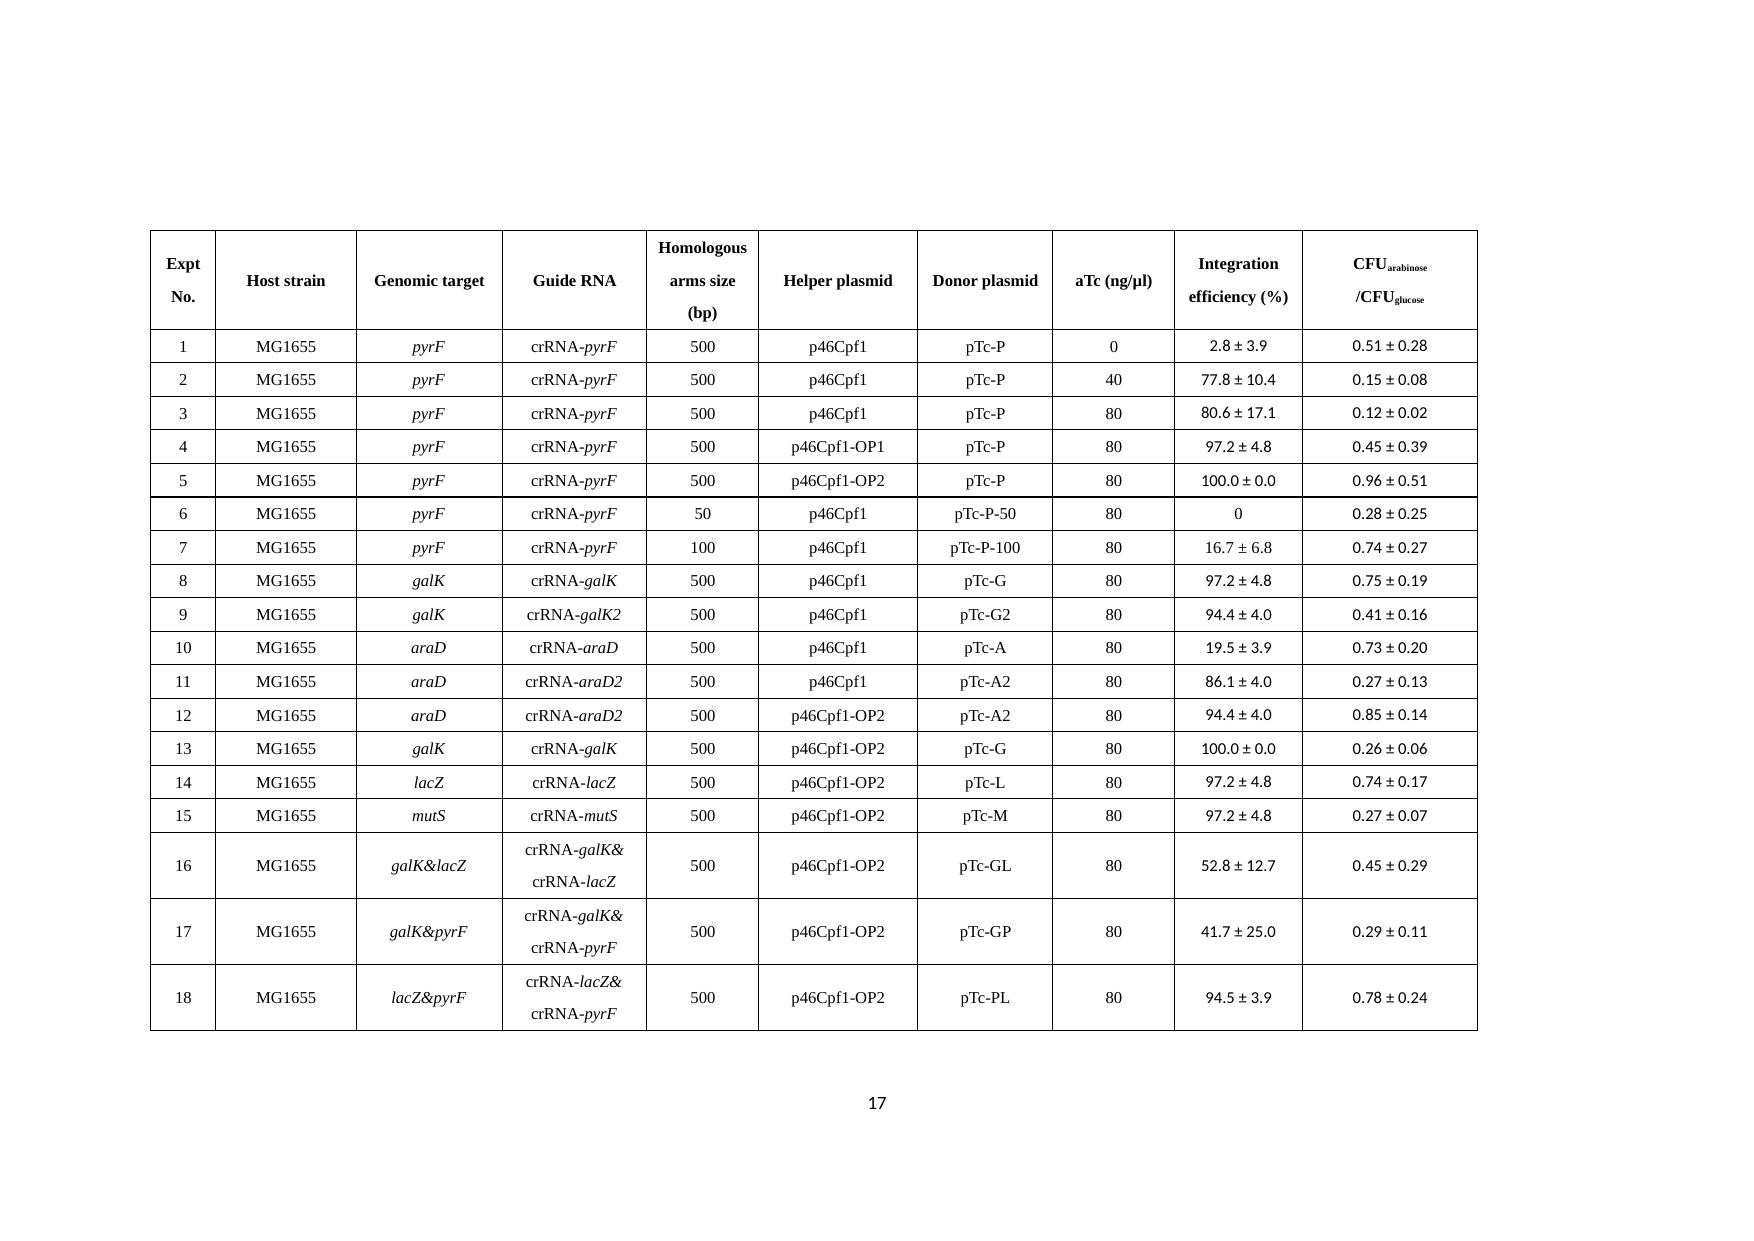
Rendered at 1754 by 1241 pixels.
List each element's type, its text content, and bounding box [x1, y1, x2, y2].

table_cell crRNA-pyrF [503, 498, 646, 530]
table_cell 97.2 ± 4.8 [1175, 799, 1302, 832]
table_cell p46Cpf1-OP2 [759, 965, 917, 1030]
table_cell 7 [151, 531, 215, 563]
table_header aTc (ng/µl) [1053, 231, 1174, 329]
table_cell 80 [1053, 665, 1174, 698]
table_cell 80 [1053, 397, 1174, 429]
table_cell 0.75 ± 0.19 [1303, 565, 1477, 597]
table_cell MG1655 [216, 330, 356, 362]
table_cell 0.51 ± 0.28 [1303, 330, 1477, 362]
table_cell 9 [151, 598, 215, 631]
table_cell 16.7 ± 6.8 [1175, 531, 1302, 563]
table_cell 11 [151, 665, 215, 698]
table_cell MG1655 [216, 699, 356, 731]
table_cell lacZ&pyrF [357, 965, 502, 1030]
table_cell 0.45 ± 0.29 [1303, 833, 1477, 898]
table_cell 500 [647, 833, 758, 898]
table_cell 4 [151, 430, 215, 463]
table_cell 40 [1053, 363, 1174, 396]
table_cell crRNA-galK& crRNA-lacZ [503, 833, 646, 898]
table_cell p46Cpf1 [759, 531, 917, 563]
table_cell 17 [151, 899, 215, 964]
table_cell p46Cpf1-OP2 [759, 699, 917, 731]
table_cell galK [357, 732, 502, 765]
table_cell 94.4 ± 4.0 [1175, 598, 1302, 631]
table_cell p46Cpf1 [759, 632, 917, 664]
table_cell 8 [151, 565, 215, 597]
table_cell p46Cpf1 [759, 397, 917, 429]
table_cell 80 [1053, 766, 1174, 798]
table_cell 13 [151, 732, 215, 765]
table_cell 80 [1053, 531, 1174, 563]
table_cell 6 [151, 498, 215, 530]
table_cell MG1655 [216, 565, 356, 597]
table_cell 500 [647, 363, 758, 396]
table_cell lacZ [357, 766, 502, 798]
table_cell 500 [647, 464, 758, 496]
table_cell araD [357, 699, 502, 731]
table_cell 80 [1053, 699, 1174, 731]
table_cell 0.29 ± 0.11 [1303, 899, 1477, 964]
table_cell p46Cpf1 [759, 330, 917, 362]
table_cell 500 [647, 799, 758, 832]
table_cell MG1655 [216, 899, 356, 964]
table_cell 10 [151, 632, 215, 664]
table_cell 100 [647, 531, 758, 563]
table_cell 80 [1053, 632, 1174, 664]
table_cell MG1655 [216, 363, 356, 396]
table_cell 0.28 ± 0.25 [1303, 498, 1477, 530]
table_cell crRNA-pyrF [503, 531, 646, 563]
table_cell 0.85 ± 0.14 [1303, 699, 1477, 731]
table_cell p46Cpf1-OP2 [759, 899, 917, 964]
table_cell 18 [151, 965, 215, 1030]
table_cell 80 [1053, 498, 1174, 530]
table_cell galK [357, 565, 502, 597]
table_cell 80 [1053, 598, 1174, 631]
table_cell 0.96 ± 0.51 [1303, 464, 1477, 496]
table_cell 500 [647, 899, 758, 964]
table_cell pTc-GL [918, 833, 1052, 898]
table_cell pTc-M [918, 799, 1052, 832]
table_header Integration efficiency (%) [1175, 231, 1302, 329]
table_cell crRNA-pyrF [503, 430, 646, 463]
table_cell 5 [151, 464, 215, 496]
table_cell p46Cpf1 [759, 598, 917, 631]
table_cell 0.73 ± 0.20 [1303, 632, 1477, 664]
table_cell pyrF [357, 430, 502, 463]
table_header CFUarabinose /CFUglucose [1303, 231, 1477, 329]
table_header Helper plasmid [759, 231, 917, 329]
table_cell 500 [647, 632, 758, 664]
table_header Donor plasmid [918, 231, 1052, 329]
table_cell 0.78 ± 0.24 [1303, 965, 1477, 1030]
table_cell crRNA-araD2 [503, 699, 646, 731]
table_cell 80 [1053, 464, 1174, 496]
table_cell crRNA-lacZ [503, 766, 646, 798]
table_cell 94.5 ± 3.9 [1175, 965, 1302, 1030]
table_cell 19.5 ± 3.9 [1175, 632, 1302, 664]
table_cell 80 [1053, 833, 1174, 898]
table_cell crRNA-pyrF [503, 464, 646, 496]
table_cell 0 [1175, 498, 1302, 530]
table_cell MG1655 [216, 799, 356, 832]
table_cell pTc-A [918, 632, 1052, 664]
table_cell 52.8 ± 12.7 [1175, 833, 1302, 898]
table_cell MG1655 [216, 732, 356, 765]
table_cell galK&lacZ [357, 833, 502, 898]
table_cell pTc-G [918, 565, 1052, 597]
table_cell crRNA-galK [503, 565, 646, 597]
table_cell pyrF [357, 363, 502, 396]
table_cell 3 [151, 397, 215, 429]
table_cell crRNA-araD [503, 632, 646, 664]
table_cell MG1655 [216, 464, 356, 496]
table_cell 94.4 ± 4.0 [1175, 699, 1302, 731]
table_cell pTc-L [918, 766, 1052, 798]
table_cell crRNA-galK2 [503, 598, 646, 631]
table_cell 80 [1053, 899, 1174, 964]
table_cell 500 [647, 699, 758, 731]
table_cell 2.8 ± 3.9 [1175, 330, 1302, 362]
table_cell p46Cpf1-OP1 [759, 430, 917, 463]
table_cell MG1655 [216, 833, 356, 898]
table_cell 0.12 ± 0.02 [1303, 397, 1477, 429]
table_cell p46Cpf1-OP2 [759, 766, 917, 798]
table_header Expt No. [151, 231, 215, 329]
table_cell pTc-P [918, 397, 1052, 429]
table_cell galK [357, 598, 502, 631]
table_cell pTc-P [918, 464, 1052, 496]
table_cell 500 [647, 565, 758, 597]
table_cell 16 [151, 833, 215, 898]
table_cell pTc-PL [918, 965, 1052, 1030]
table_header Homologous arms size (bp) [647, 231, 758, 329]
table_cell 80 [1053, 799, 1174, 832]
table_cell pTc-P [918, 363, 1052, 396]
table_cell 500 [647, 665, 758, 698]
table_cell 0.74 ± 0.27 [1303, 531, 1477, 563]
table_cell crRNA-galK [503, 732, 646, 765]
table_cell galK&pyrF [357, 899, 502, 964]
table_cell 500 [647, 766, 758, 798]
table_cell 97.2 ± 4.8 [1175, 565, 1302, 597]
table_cell pyrF [357, 464, 502, 496]
table_cell crRNA-pyrF [503, 363, 646, 396]
table_cell pyrF [357, 330, 502, 362]
table_cell 100.0 ± 0.0 [1175, 464, 1302, 496]
table_cell p46Cpf1 [759, 665, 917, 698]
table_cell crRNA-pyrF [503, 397, 646, 429]
table_cell 80.6 ± 17.1 [1175, 397, 1302, 429]
table_cell 0.41 ± 0.16 [1303, 598, 1477, 631]
table_cell p46Cpf1 [759, 565, 917, 597]
table_cell pyrF [357, 531, 502, 563]
table_cell p46Cpf1 [759, 498, 917, 530]
table_cell MG1655 [216, 965, 356, 1030]
table_cell 80 [1053, 565, 1174, 597]
table_cell MG1655 [216, 665, 356, 698]
table_header Guide RNA [503, 231, 646, 329]
table_cell 500 [647, 330, 758, 362]
table_cell 0.27 ± 0.13 [1303, 665, 1477, 698]
table_cell 500 [647, 430, 758, 463]
table_cell 86.1 ± 4.0 [1175, 665, 1302, 698]
table_cell 0.27 ± 0.07 [1303, 799, 1477, 832]
table_cell 500 [647, 965, 758, 1030]
table_cell MG1655 [216, 766, 356, 798]
table_cell pTc-G [918, 732, 1052, 765]
table_cell pTc-A2 [918, 665, 1052, 698]
table_cell mutS [357, 799, 502, 832]
table_cell 80 [1053, 430, 1174, 463]
table_cell 100.0 ± 0.0 [1175, 732, 1302, 765]
table_cell pyrF [357, 498, 502, 530]
table_cell pTc-A2 [918, 699, 1052, 731]
table_cell pyrF [357, 397, 502, 429]
table_cell 500 [647, 732, 758, 765]
table_cell p46Cpf1-OP2 [759, 464, 917, 496]
table_header Host strain [216, 231, 356, 329]
table_cell 80 [1053, 732, 1174, 765]
table_cell p46Cpf1 [759, 363, 917, 396]
table_cell 500 [647, 397, 758, 429]
table_cell pTc-P [918, 430, 1052, 463]
table_cell 97.2 ± 4.8 [1175, 430, 1302, 463]
table_cell MG1655 [216, 397, 356, 429]
table_cell 0.74 ± 0.17 [1303, 766, 1477, 798]
table_cell MG1655 [216, 598, 356, 631]
table_cell araD [357, 632, 502, 664]
table_cell crRNA-lacZ& crRNA-pyrF [503, 965, 646, 1030]
table_cell 0.15 ± 0.08 [1303, 363, 1477, 396]
table_cell 1 [151, 330, 215, 362]
table_header Genomic target [357, 231, 502, 329]
table_cell pTc-GP [918, 899, 1052, 964]
table_cell p46Cpf1-OP2 [759, 833, 917, 898]
table_cell MG1655 [216, 498, 356, 530]
table_cell crRNA-mutS [503, 799, 646, 832]
table_cell 2 [151, 363, 215, 396]
table_cell 0.26 ± 0.06 [1303, 732, 1477, 765]
table_cell 80 [1053, 965, 1174, 1030]
table_cell 12 [151, 699, 215, 731]
table_cell 97.2 ± 4.8 [1175, 766, 1302, 798]
table_cell crRNA-araD2 [503, 665, 646, 698]
table_cell 0.45 ± 0.39 [1303, 430, 1477, 463]
table_cell araD [357, 665, 502, 698]
table_cell 15 [151, 799, 215, 832]
table_cell 14 [151, 766, 215, 798]
table_cell MG1655 [216, 531, 356, 563]
table_cell MG1655 [216, 632, 356, 664]
table_cell 77.8 ± 10.4 [1175, 363, 1302, 396]
table_cell 0 [1053, 330, 1174, 362]
table_cell 41.7 ± 25.0 [1175, 899, 1302, 964]
table_cell pTc-P-100 [918, 531, 1052, 563]
table_cell pTc-G2 [918, 598, 1052, 631]
table_cell 50 [647, 498, 758, 530]
table_cell pTc-P [918, 330, 1052, 362]
table_cell p46Cpf1-OP2 [759, 732, 917, 765]
table_cell crRNA-galK& crRNA-pyrF [503, 899, 646, 964]
table_cell p46Cpf1-OP2 [759, 799, 917, 832]
table_cell crRNA-pyrF [503, 330, 646, 362]
table_cell 500 [647, 598, 758, 631]
table_cell MG1655 [216, 430, 356, 463]
table_cell pTc-P-50 [918, 498, 1052, 530]
